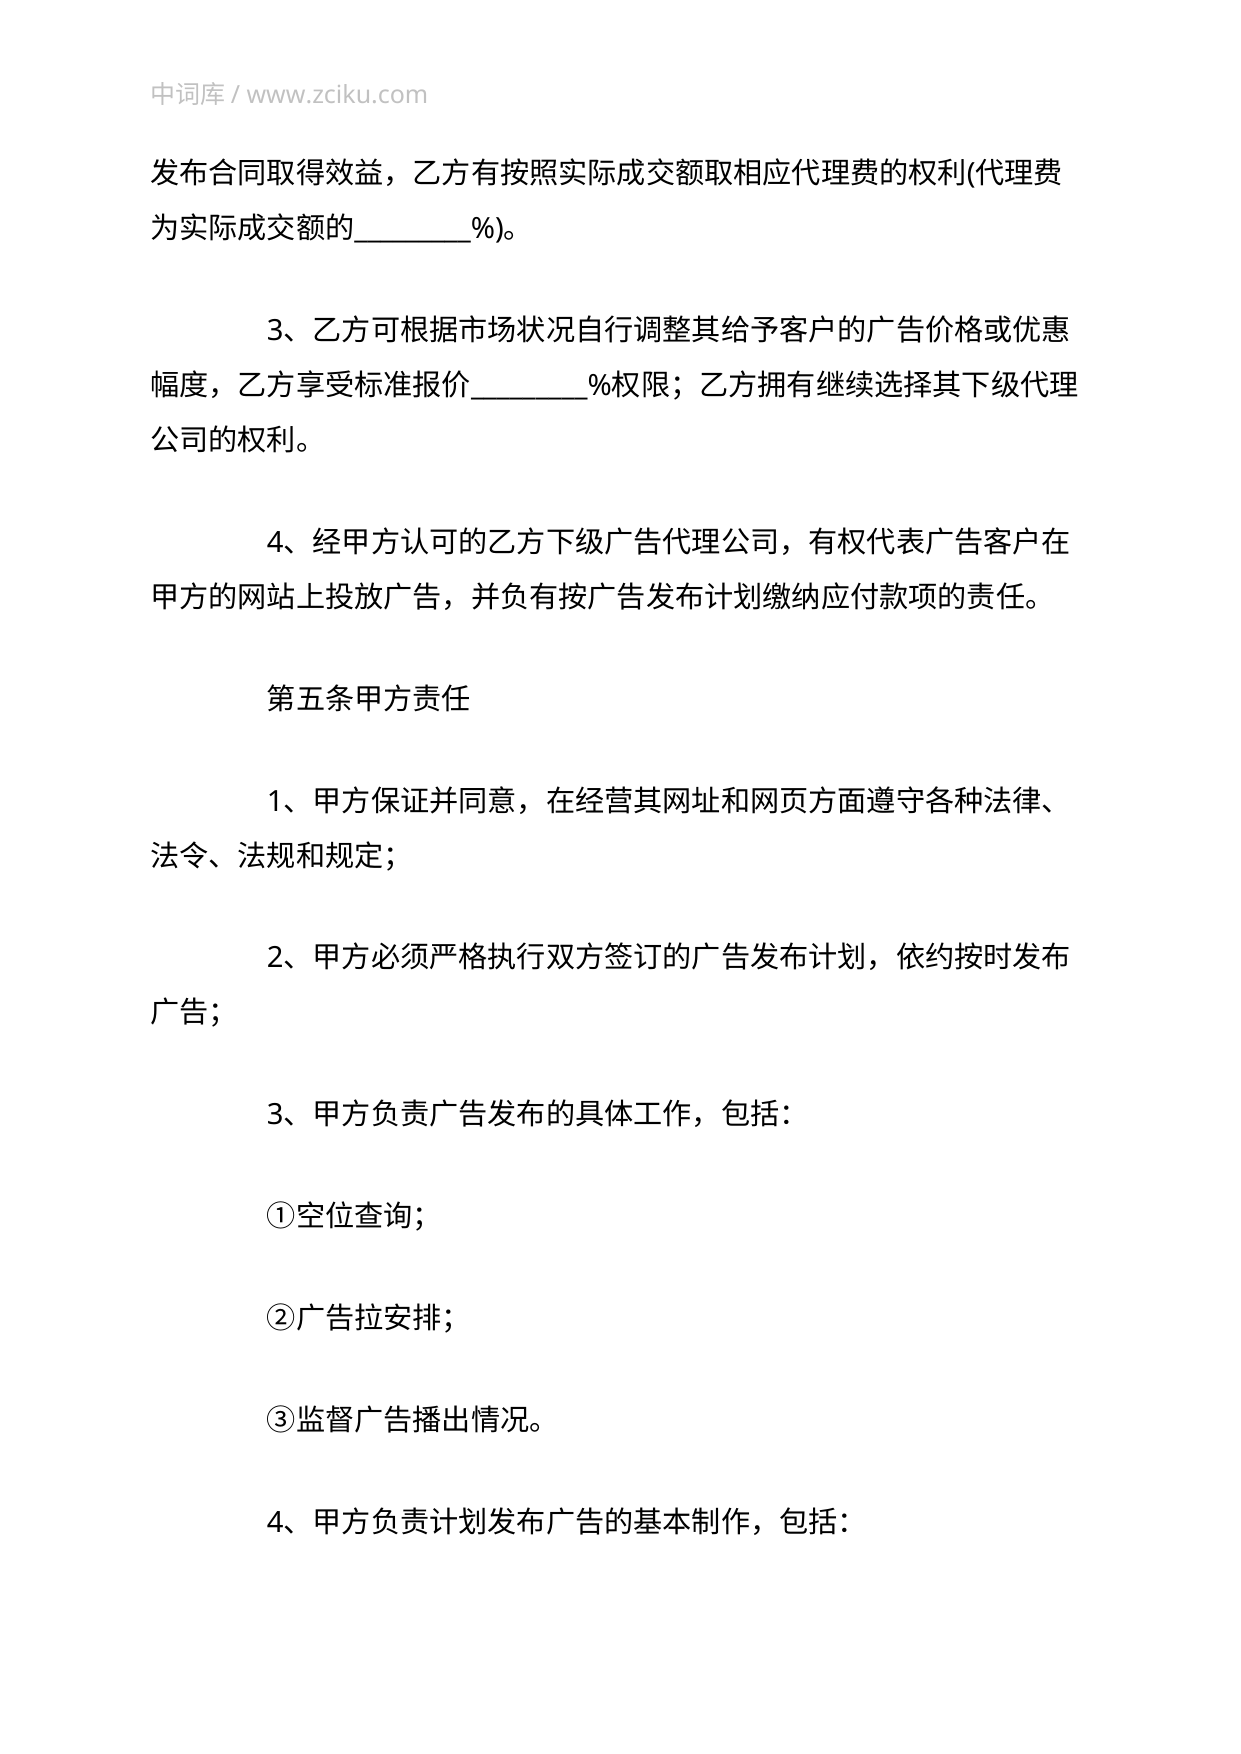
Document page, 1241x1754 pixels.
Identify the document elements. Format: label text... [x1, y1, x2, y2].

text 1、甲方保证并同意，在经营其网址和网页方面遵守各种法律、法令、法规和规定； [150, 777, 1090, 874]
text 3、甲方负责广告发布的具体工作，包括： [150, 1091, 1090, 1133]
text 2、甲方必须严格执行双方签订的广告发布计划，依约按时发布广告； [150, 934, 1090, 1031]
text 3、乙方可根据市场状况自行调整其给予客户的广告价格或优惠幅度，乙方享受标准报价_________%权限；乙方拥有继续选择其下级代理公司的权利。 [150, 307, 1090, 459]
text ③监督广告播出情况。 [150, 1396, 1090, 1439]
text 第五条甲方责任 [150, 676, 1090, 718]
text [150, 150, 1090, 247]
text ①空位查询； [150, 1193, 1090, 1235]
text 4、经甲方认可的乙方下级广告代理公司，有权代表广告客户在甲方的网站上投放广告，并负有按广告发布计划缴纳应付款项的责任。 [150, 519, 1090, 616]
text ②广告拉安排； [150, 1294, 1090, 1337]
text 4、甲方负责计划发布广告的基本制作，包括： [150, 1498, 1090, 1541]
